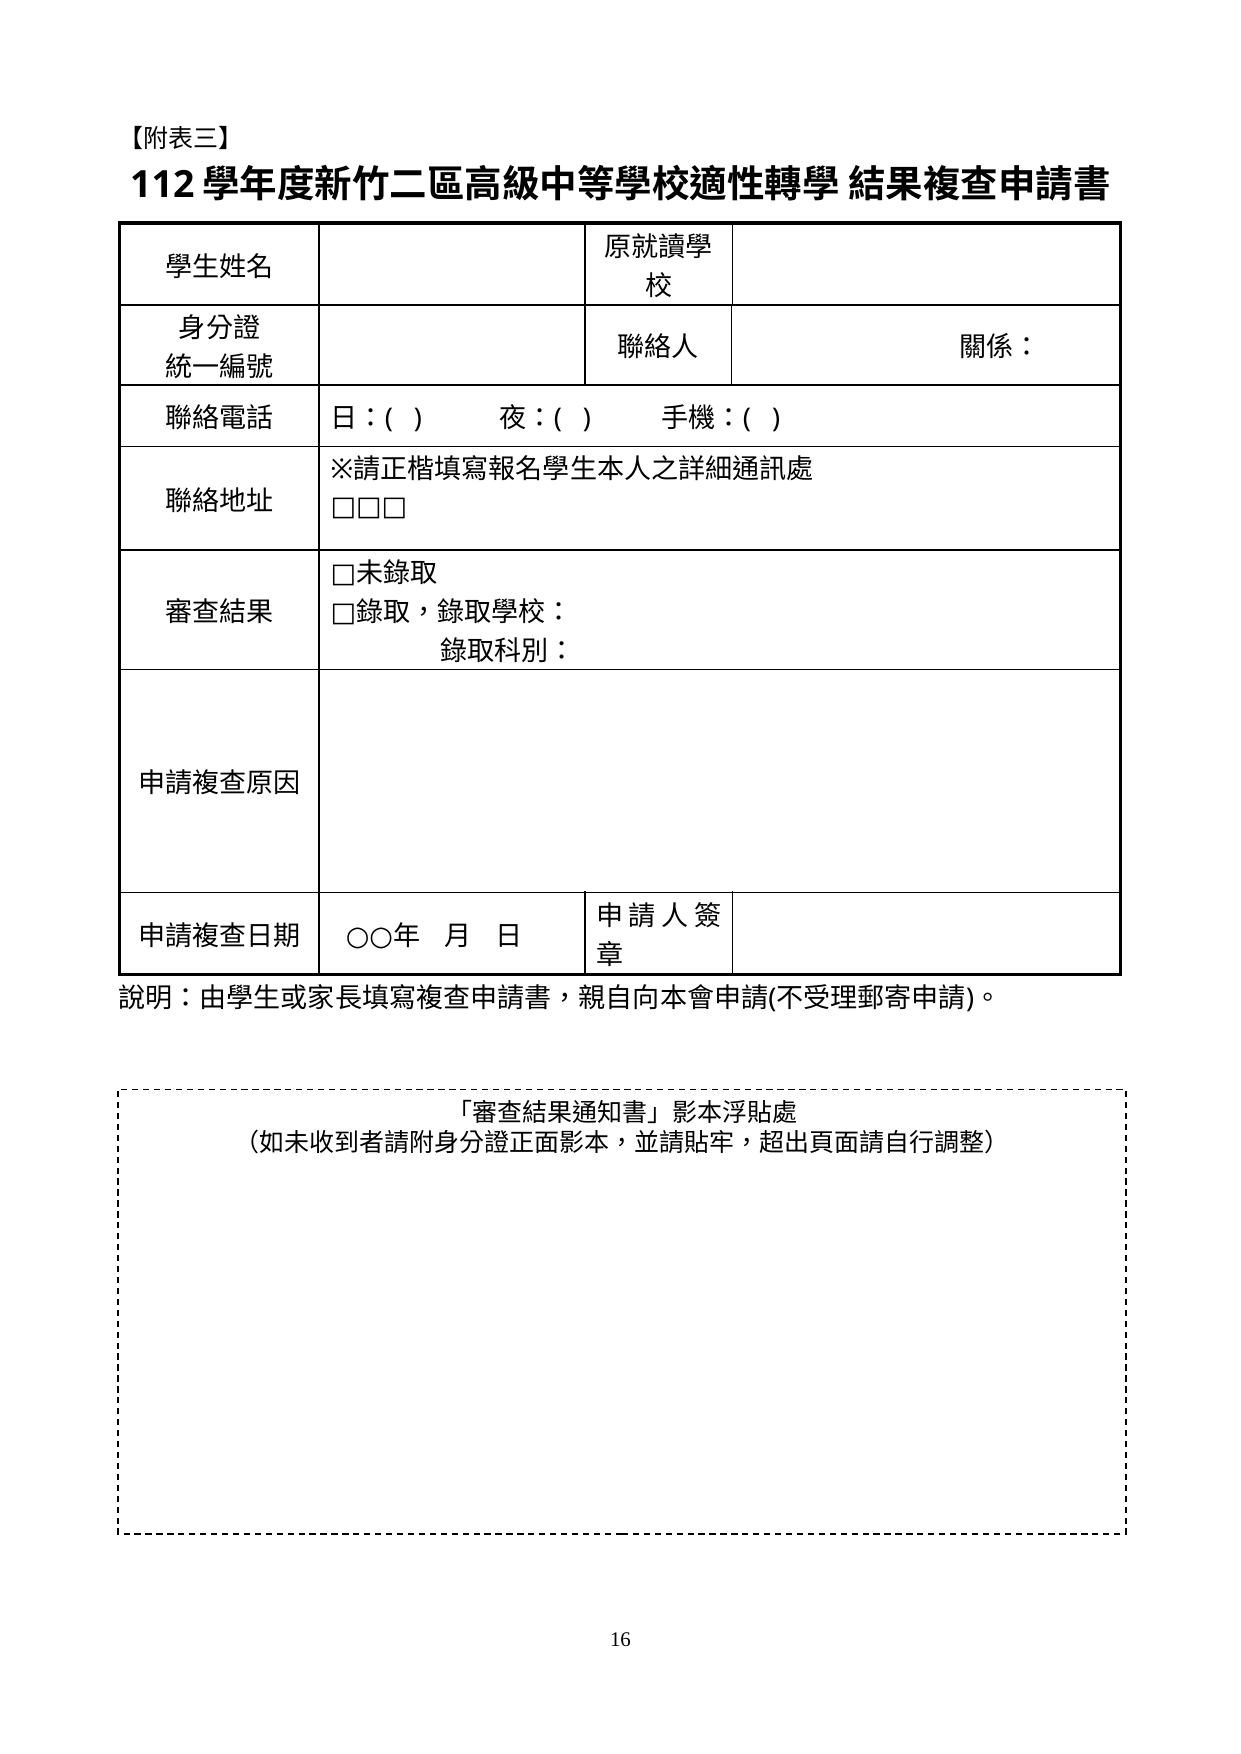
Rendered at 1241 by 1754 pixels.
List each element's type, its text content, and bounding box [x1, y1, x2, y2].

table_header 原就讀學校 [586, 225, 732, 304]
text 【附表三】 [118, 118, 1122, 154]
table_cell 聯絡人 [586, 306, 731, 384]
text 112學年度新竹二區高級中等學校適性轉學 結果複查申請書 [118, 154, 1122, 209]
table_cell 身分證 統一編號 [121, 306, 318, 384]
table_cell ※請正楷填寫報名學生本人之詳細通訊處 □□□ [320, 447, 1119, 549]
table_cell 申請複查日期 [121, 893, 318, 973]
table_cell ○○年 月 日 [320, 893, 584, 973]
table_header [320, 225, 584, 304]
table_cell 聯絡電話 [121, 386, 318, 446]
table_cell 申請複查原因 [121, 670, 318, 891]
table_cell [320, 670, 1119, 891]
table_cell □未錄取 □錄取，錄取學校： 錄取科別： [320, 551, 1119, 669]
table_cell 日：( ) 夜：( ) 手機：( ) [320, 386, 1119, 446]
table_header [733, 225, 1119, 304]
text 說明：由學生或家長填寫複查申請書，親自向本會申請(不受理郵寄申請)。 [118, 976, 1122, 1016]
table_cell 聯絡地址 [121, 447, 318, 549]
table_cell [320, 306, 584, 384]
table_header 學生姓名 [121, 225, 318, 304]
table_cell 申請人簽章 [586, 893, 732, 973]
table_cell 審查結果 [121, 551, 318, 669]
table_cell [733, 893, 1119, 973]
table_cell 關係： [732, 306, 1119, 384]
